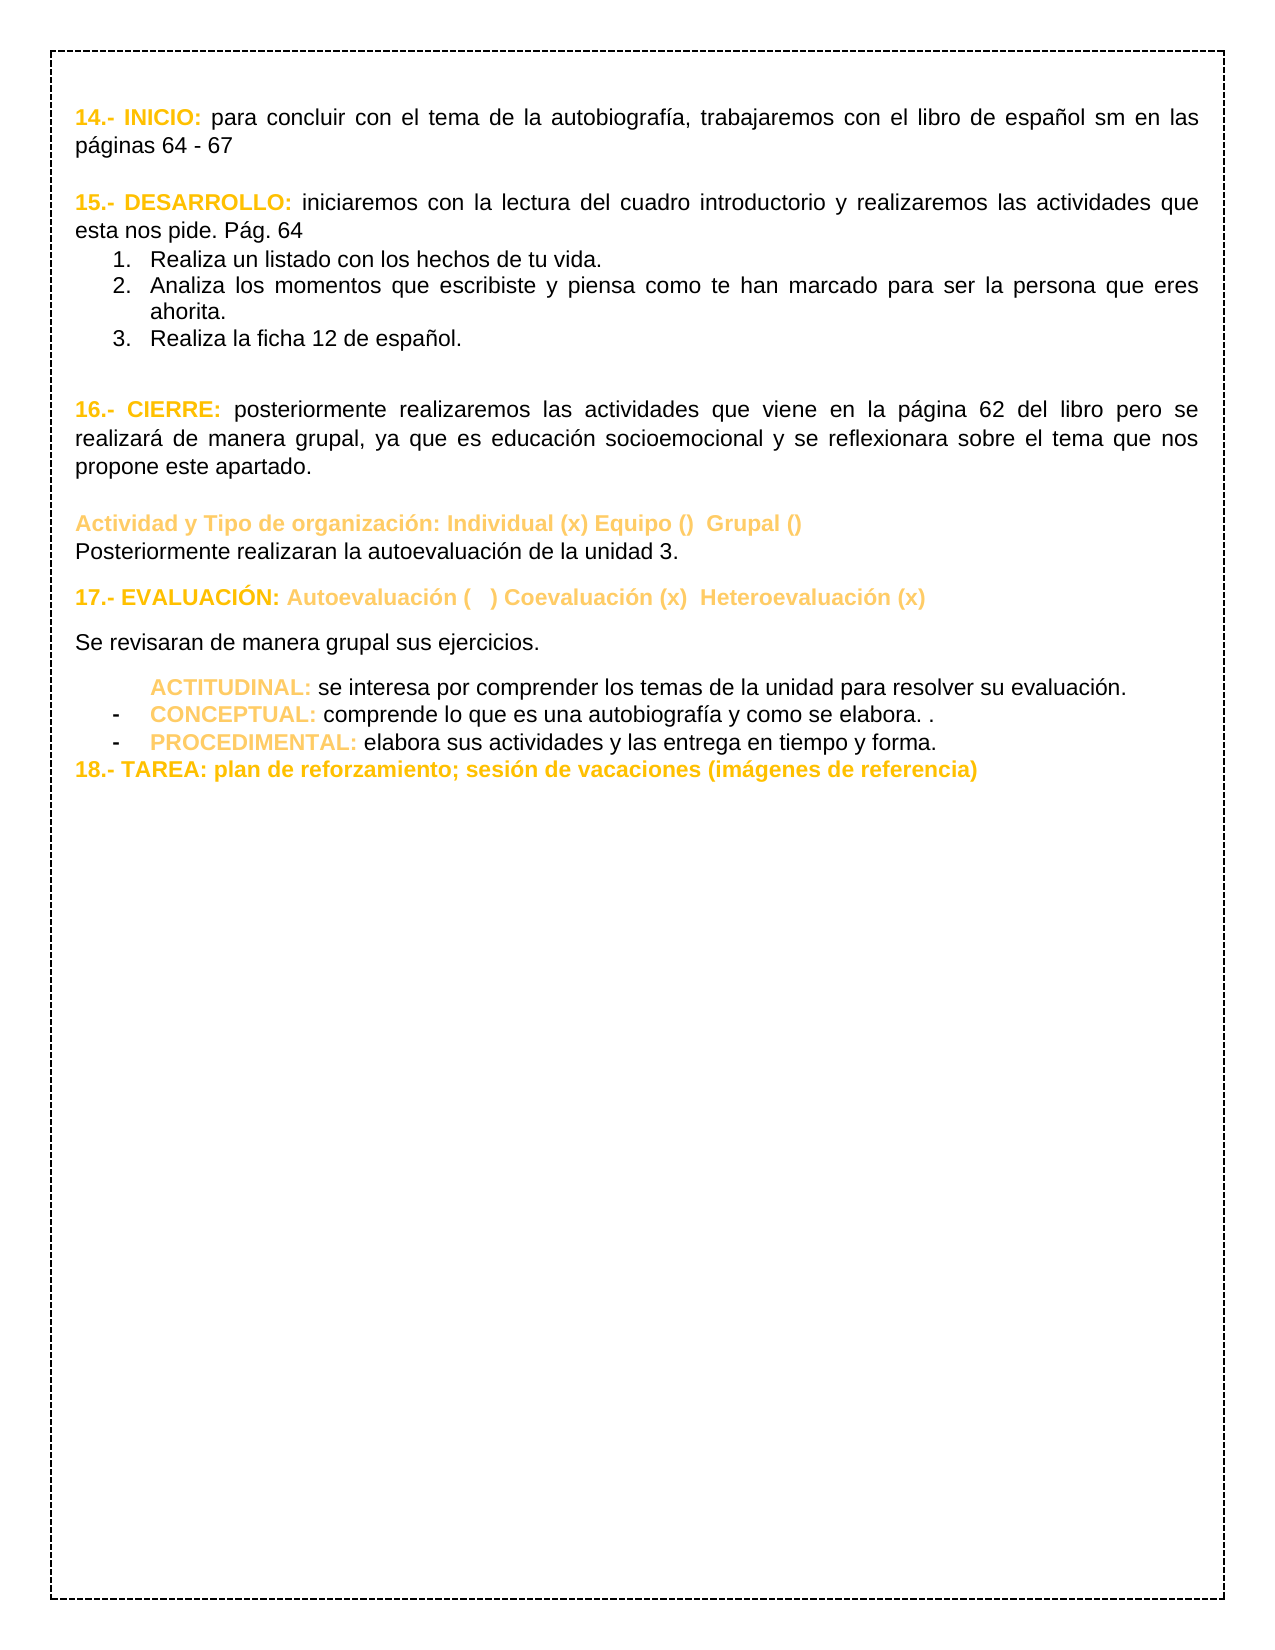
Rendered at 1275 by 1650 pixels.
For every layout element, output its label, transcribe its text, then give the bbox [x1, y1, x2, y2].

list ACTITUDINAL: se interesa por comprender los temas de la unidad para resolver su evaluación. [150, 674, 1200, 700]
text 17.- EVALUACIÓN: Autoevaluación ( ) Coevaluación (x) Heteroevaluación (x) [75, 583, 1200, 610]
list Analiza los momentos que escribiste y piensa como te han marcado para ser la persona que eres ahorita. [112, 272, 1200, 325]
text 15.- DESARROLLO: iniciaremos con la lectura del cuadro introductorio y realizaremos las actividades que esta nos pide. Pág. 64 [75, 189, 1200, 243]
text 16.- CIERRE: posteriormente realizaremos las actividades que viene en la página 62 del libro pero se realizará de manera grupal, ya que es educación socioemocional y se reflexionara sobre el tema que nos propone este apartado. [75, 396, 1200, 479]
text 18.- TAREA: plan de reforzamiento; sesión de vacaciones (imágenes de referencia) [75, 756, 1200, 782]
text Se revisaran de manera grupal sus ejercicios. [75, 628, 1200, 655]
list Realiza un listado con los hechos de tu vida. [112, 246, 1200, 272]
text Actividad y Tipo de organización: Individual (x) Equipo () Grupal () [75, 510, 1200, 536]
list CONCEPTUAL: comprende lo que es una autobiografía y como se elabora. . [112, 700, 1200, 728]
list Realiza la ficha 12 de español. [112, 325, 1200, 351]
list PROCEDIMENTAL: elabora sus actividades y las entrega en tiempo y forma. [112, 728, 1200, 756]
text Posteriormente realizaran la autoevaluación de la unidad 3. [75, 538, 1200, 565]
text 14.- INICIO: para concluir con el tema de la autobiografía, trabajaremos con el libro de español sm en las páginas 64 - 67 [75, 103, 1200, 158]
